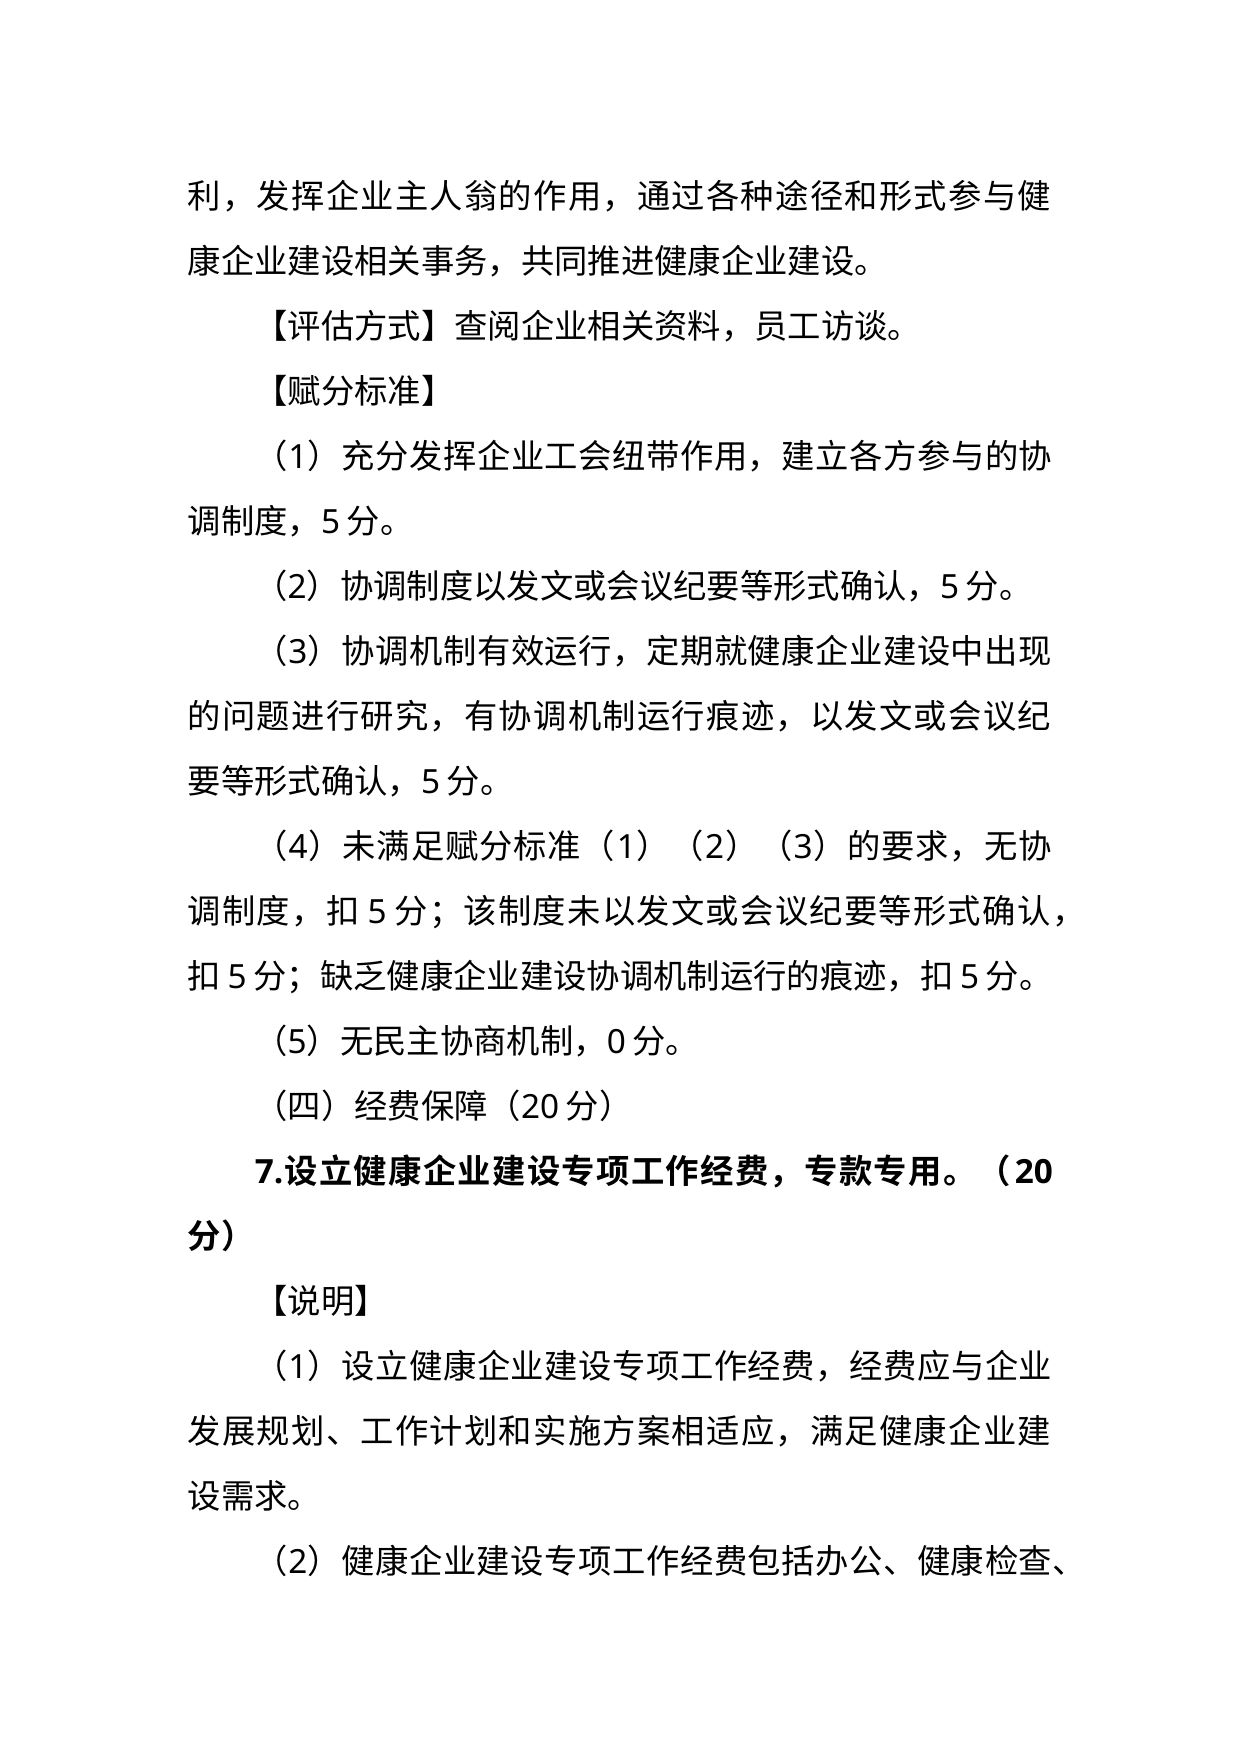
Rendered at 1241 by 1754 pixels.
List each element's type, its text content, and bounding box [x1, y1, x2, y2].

text 【说明】 [187, 1267, 1053, 1332]
text （2）协调制度以发文或会议纪要等形式确认，5分。 [187, 552, 1053, 617]
text （3）协调机制有效运行，定期就健康企业建设中出现的问题进行研究，有协调机制运行痕迹，以发文或会议纪要等形式确认，5分。 [187, 617, 1053, 812]
text （5）无民主协商机制，0分。 [187, 1007, 1053, 1072]
text （1）充分发挥企业工会纽带作用，建立各方参与的协调制度，5分。 [187, 422, 1053, 552]
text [187, 162, 1053, 292]
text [187, 1527, 1053, 1592]
text （4）未满足赋分标准（1）（2）（3）的要求，无协调制度，扣5分；该制度未以发文或会议纪要等形式确认，扣5分；缺乏健康企业建设协调机制运行的痕迹，扣5分。 [187, 812, 1053, 1007]
text 7.设立健康企业建设专项工作经费，专款专用。（20分） [187, 1137, 1053, 1267]
text （1）设立健康企业建设专项工作经费，经费应与企业发展规划、工作计划和实施方案相适应，满足健康企业建设需求。 [187, 1332, 1053, 1527]
text （四）经费保障（20分） [187, 1072, 1053, 1137]
text 【赋分标准】 [187, 357, 1053, 422]
text 【评估方式】查阅企业相关资料，员工访谈。 [187, 292, 1053, 357]
